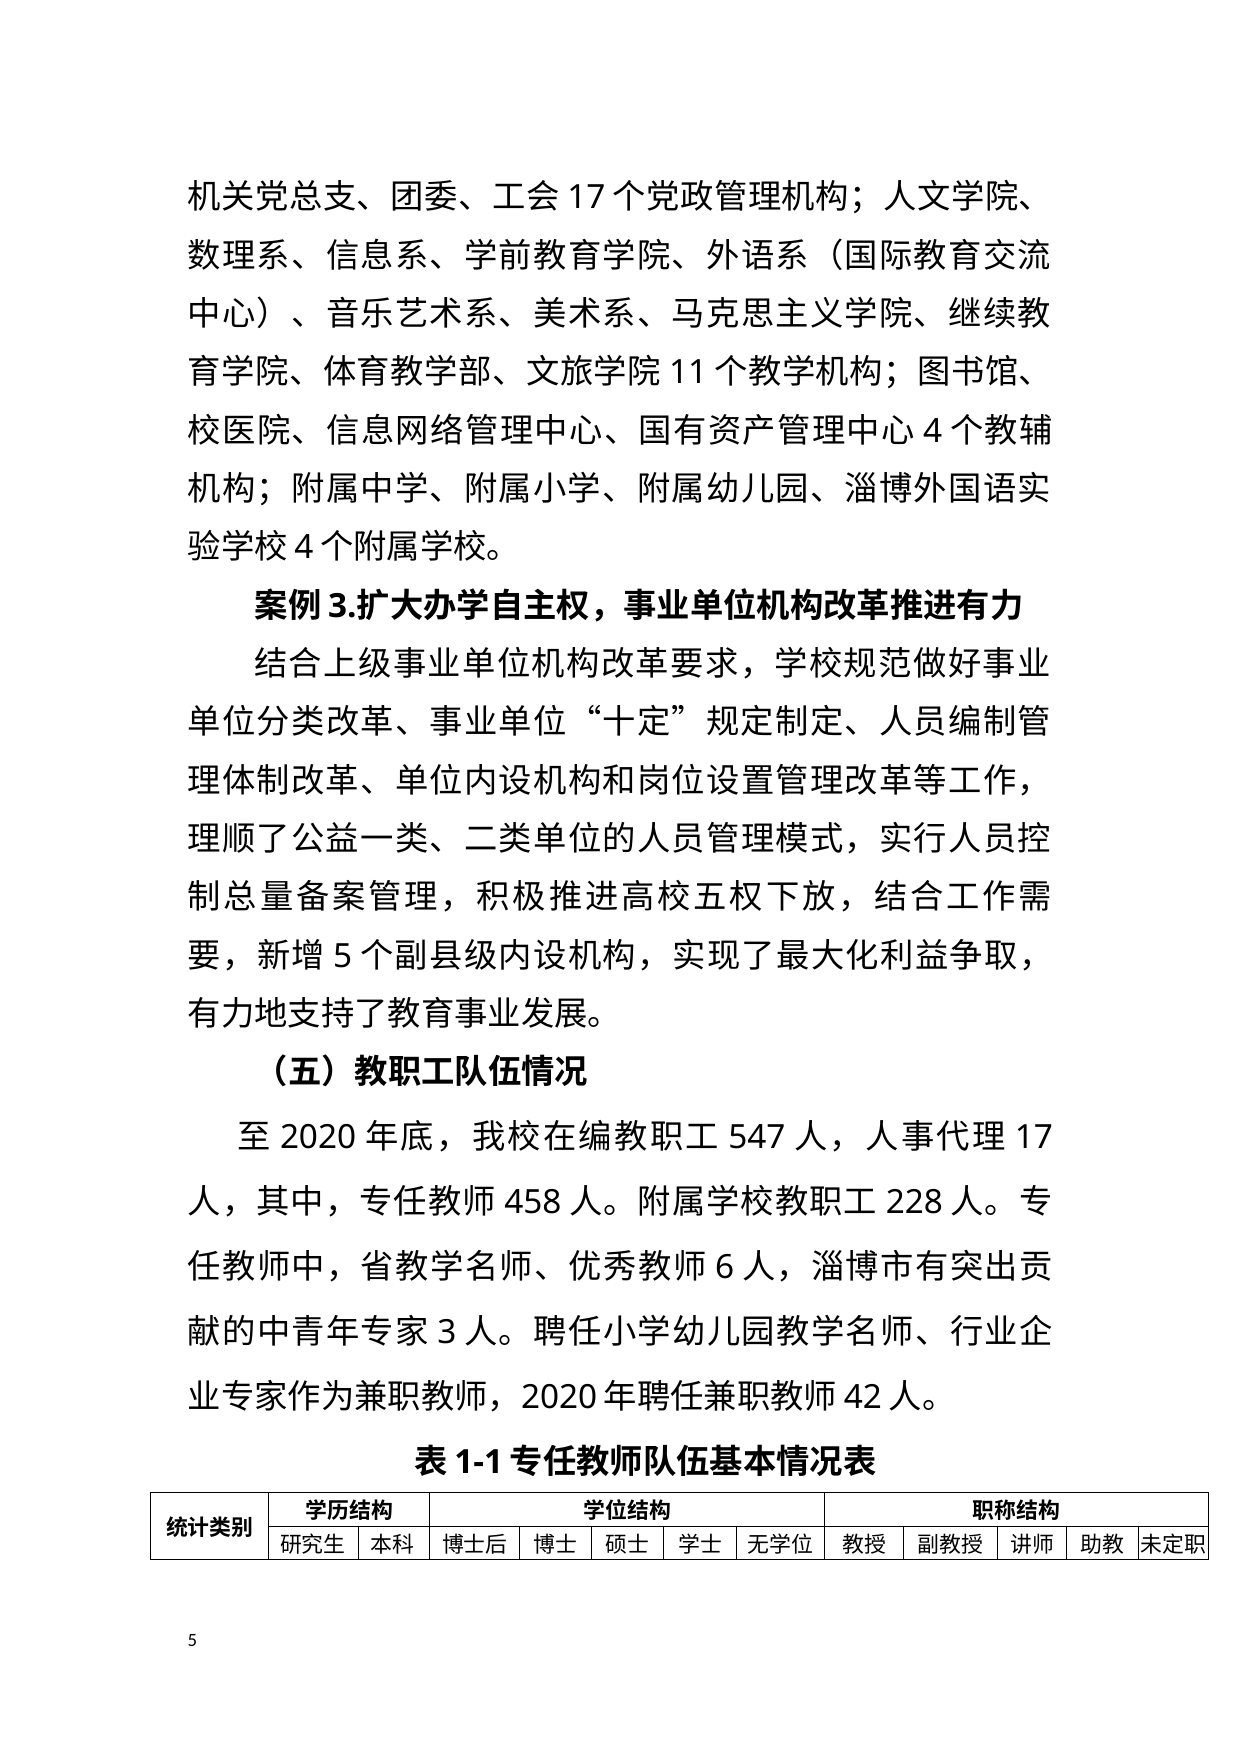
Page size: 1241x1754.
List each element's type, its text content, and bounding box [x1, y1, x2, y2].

table_cell 学士 [664, 1527, 736, 1559]
text 表1-1专任教师队伍基本情况表 [187, 1427, 1053, 1492]
table_cell 讲师 [998, 1527, 1066, 1559]
text 至2020年底，我校在编教职工547人，人事代理17人，其中，专任教师458人。附属学校教职工228人。专任教师中，省教学名师、优秀教师6人，淄博市有突出贡献的中青年专家3人。聘任小学幼儿园教学名师、行业企业专家作为兼职教师，2020年聘任兼职教师42人。 [187, 1102, 1053, 1427]
table_cell 研究生 [269, 1527, 358, 1559]
table_cell 本科 [359, 1527, 429, 1559]
table_cell 未定职 [1139, 1527, 1208, 1559]
table_cell 无学位 [737, 1527, 824, 1559]
table_cell 副教授 [904, 1527, 997, 1559]
table_cell 助教 [1067, 1527, 1138, 1559]
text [187, 162, 1053, 570]
table_cell 硕士 [592, 1527, 663, 1559]
table_header 学历结构 [269, 1493, 429, 1526]
table_cell 教授 [825, 1527, 903, 1559]
table_header 学位结构 [430, 1493, 824, 1526]
table_header 职称结构 [825, 1493, 1208, 1526]
subtitle （五）教职工队伍情况 [187, 1037, 1053, 1102]
table_cell 博士后 [430, 1527, 519, 1559]
text 结合上级事业单位机构改革要求，学校规范做好事业单位分类改革、事业单位“十定”规定制定、人员编制管理体制改革、单位内设机构和岗位设置管理改革等工作，理顺了公益一类、二类单位的人员管理模式，实行人员控制总量备案管理，积极推进高校五权下放，结合工作需要，新增5个副县级内设机构，实现了最大化利益争取，有力地支持了教育事业发展。 [187, 629, 1053, 1037]
table_cell 博士 [520, 1527, 591, 1559]
text 案例3.扩大办学自主权，事业单位机构改革推进有力 [187, 570, 1053, 629]
table_header 统计类别 [151, 1493, 268, 1559]
